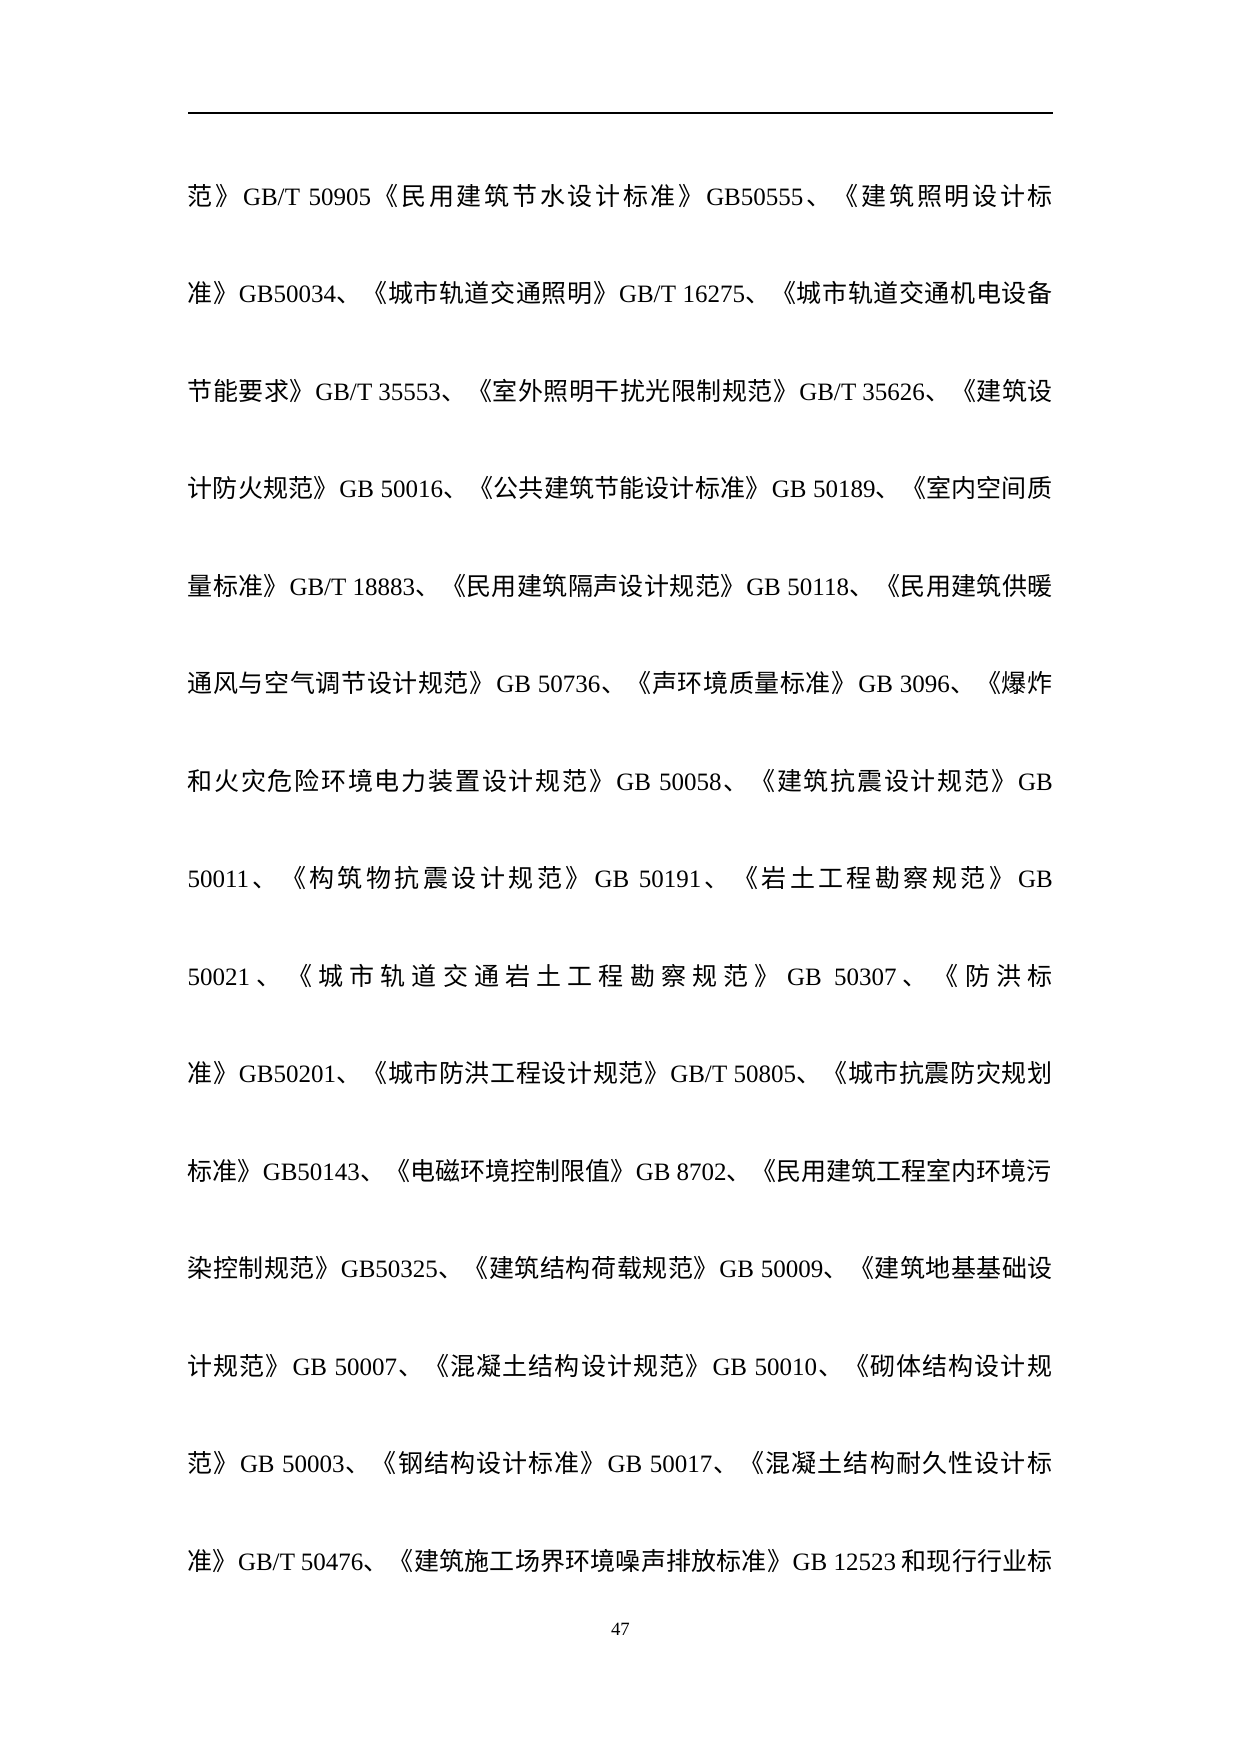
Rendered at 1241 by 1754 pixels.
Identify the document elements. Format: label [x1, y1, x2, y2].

text [187, 162, 1053, 1592]
